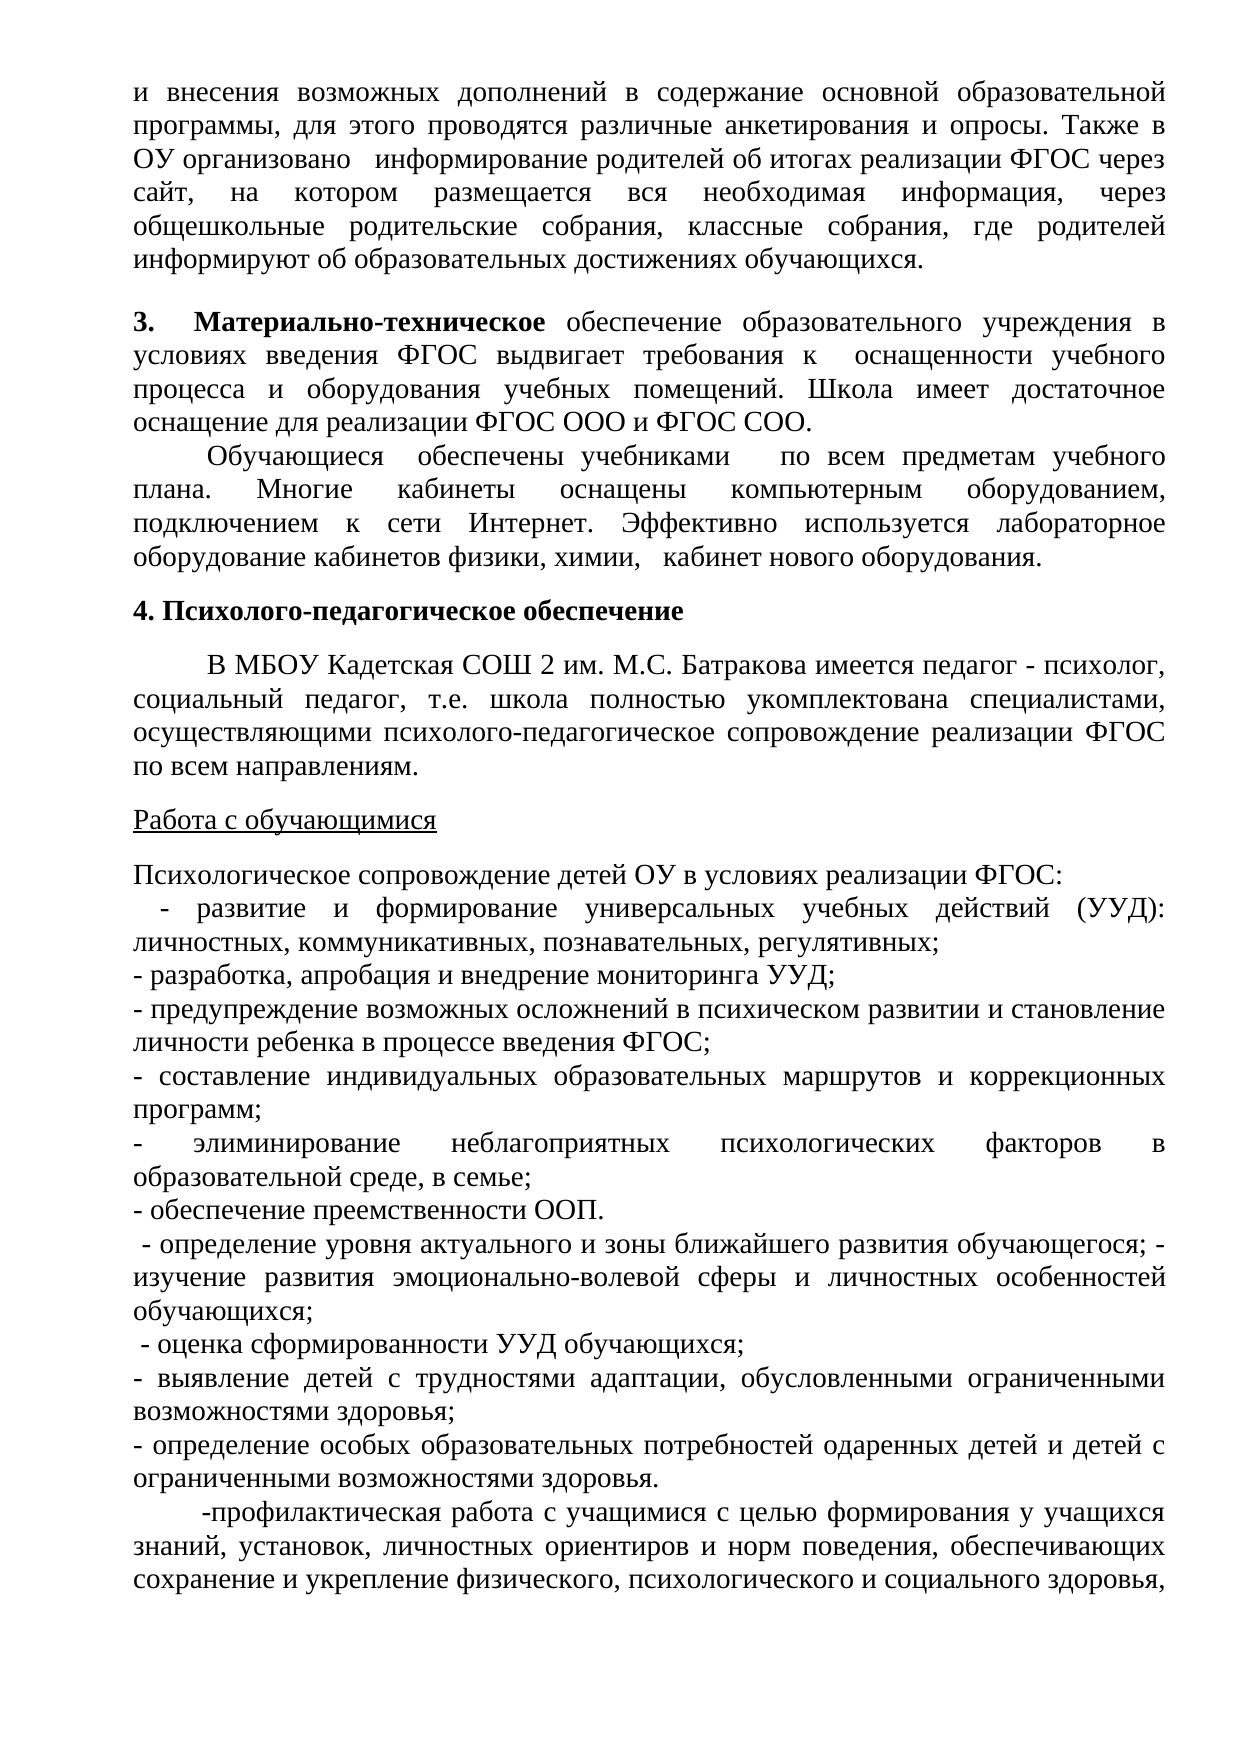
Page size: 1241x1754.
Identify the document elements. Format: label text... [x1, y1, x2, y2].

text - составление индивидуальных образовательных маршрутов и коррекционных программ; [133, 1058, 1167, 1125]
text - оценка сформированности УУД обучающихся; [133, 1326, 1167, 1360]
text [133, 1494, 1167, 1595]
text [133, 74, 1167, 275]
text - определение уровня актуального и зоны ближайшего развития обучающегося; - изучение развития эмоционально-волевой сферы и личностных особенностей обучающихся; [133, 1226, 1167, 1326]
text - обеспечение преемственности ООП. [133, 1192, 1167, 1226]
text 4. Психолого-педагогическое обеспечение [133, 593, 1167, 627]
text Обучающиеся обеспечены учебниками по всем предметам учебного плана. Многие кабинеты оснащены компьютерным оборудованием, подключением к сети Интернет. Эффективно используется лабораторное оборудование кабинетов физики, химии, кабинет нового оборудования. [133, 438, 1167, 572]
text - развитие и формирование универсальных учебных действий (УУД): личностных, коммуникативных, познавательных, регулятивных; [133, 890, 1167, 957]
text 3. Материально-техническое обеспечение образовательного учреждения в условиях введения ФГОС выдвигает требования к оснащенности учебного процесса и оборудования учебных помещений. Школа имеет достаточное оснащение для реализации ФГОС ООО и ФГОС СОО. [133, 304, 1167, 438]
text Работа с обучающимися [133, 802, 1167, 836]
text - предупреждение возможных осложнений в психическом развитии и становление личности ребенка в процессе введения ФГОС; [133, 991, 1167, 1058]
text В МБОУ Кадетская СОШ 2 им. М.С. Батракова имеется педагог - психолог, социальный педагог, т.е. школа полностью укомплектована специалистами, осуществляющими психолого-педагогическое сопровождение реализации ФГОС по всем направлениям. [133, 647, 1167, 782]
text - элиминирование неблагоприятных психологических факторов в образовательной среде, в семье; [133, 1125, 1167, 1192]
text - выявление детей с трудностями адаптации, обусловленными ограниченными возможностями здоровья; [133, 1360, 1167, 1427]
text Психологическое сопровождение детей ОУ в условиях реализации ФГОС: [133, 857, 1167, 890]
text - разработка, апробация и внедрение мониторинга УУД; [133, 957, 1167, 991]
text - определение особых образовательных потребностей одаренных детей и детей с ограниченными возможностями здоровья. [133, 1427, 1167, 1494]
